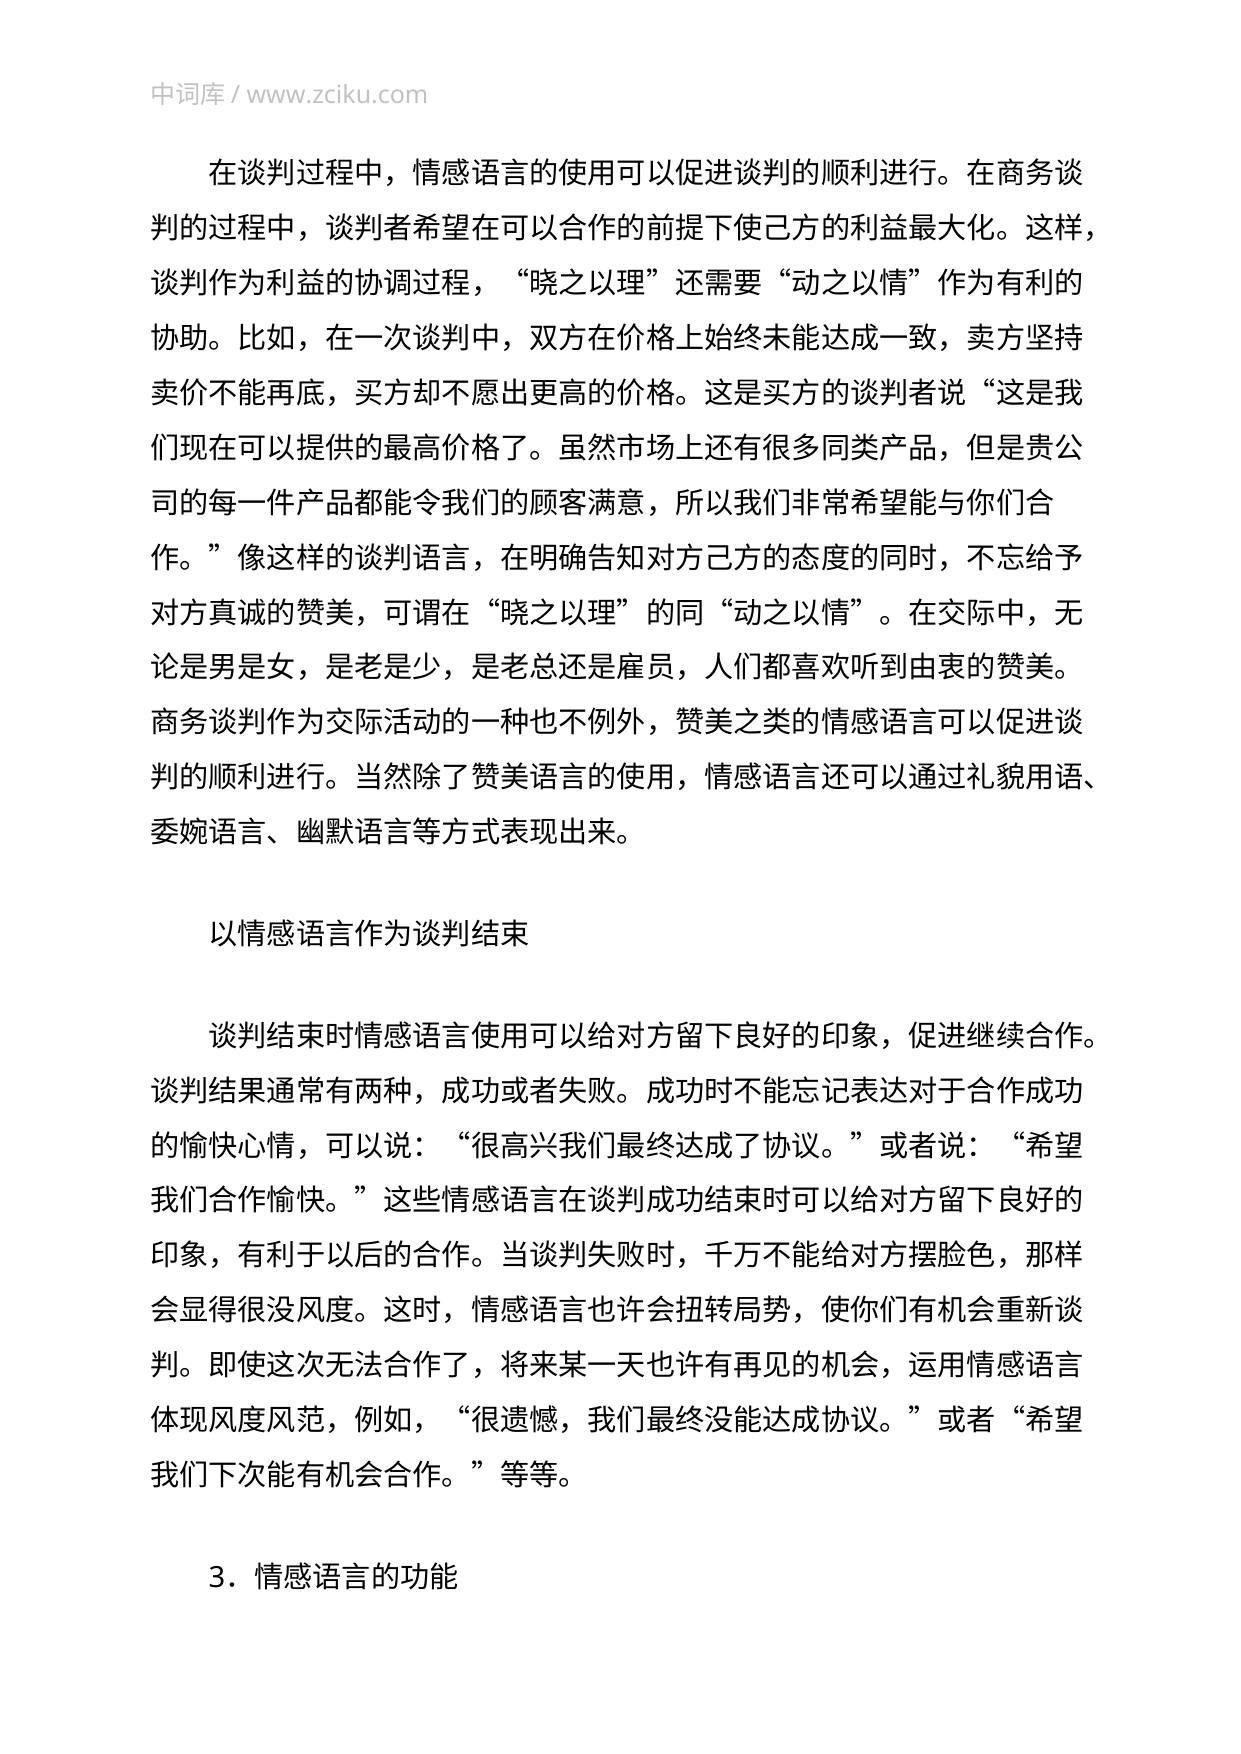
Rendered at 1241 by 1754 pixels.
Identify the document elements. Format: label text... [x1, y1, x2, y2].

text 在谈判过程中，情感语言的使用可以促进谈判的顺利进行。在商务谈判的过程中，谈判者希望在可以合作的前提下使己方的利益最大化。这样，谈判作为利益的协调过程，“晓之以理”还需要“动之以情”作为有利的协助。比如，在一次谈判中，双方在价格上始终未能达成一致，卖方坚持卖价不能再底，买方却不愿出更高的价格。这是买方的谈判者说“这是我们现在可以提供的最高价格了。虽然市场上还有很多同类产品，但是贵公司的每一件产品都能令我们的顾客满意，所以我们非常希望能与你们合作。”像这样的谈判语言，在明确告知对方己方的态度的同时，不忘给予对方真诚的赞美，可谓在“晓之以理”的同“动之以情”。在交际中，无论是男是女，是老是少，是老总还是雇员，人们都喜欢听到由衷的赞美。商务谈判作为交际活动的一种也不例外，赞美之类的情感语言可以促进谈判的顺利进行。当然除了赞美语言的使用，情感语言还可以通过礼貌用语、委婉语言、幽默语言等方式表现出来。 [150, 150, 1090, 851]
text 3．情感语言的功能 [150, 1553, 1090, 1596]
text 谈判结束时情感语言使用可以给对方留下良好的印象，促进继续合作。谈判结果通常有两种，成功或者失败。成功时不能忘记表达对于合作成功的愉快心情，可以说：“很高兴我们最终达成了协议。”或者说：“希望我们合作愉快。”这些情感语言在谈判成功结束时可以给对方留下良好的印象，有利于以后的合作。当谈判失败时，千万不能给对方摆脸色，那样会显得很没风度。这时，情感语言也许会扭转局势，使你们有机会重新谈判。即使这次无法合作了，将来某一天也许有再见的机会，运用情感语言体现风度风范，例如，“很遗憾，我们最终没能达成协议。”或者“希望我们下次能有机会合作。”等等。 [150, 1012, 1090, 1494]
text 以情感语言作为谈判结束 [150, 911, 1090, 953]
